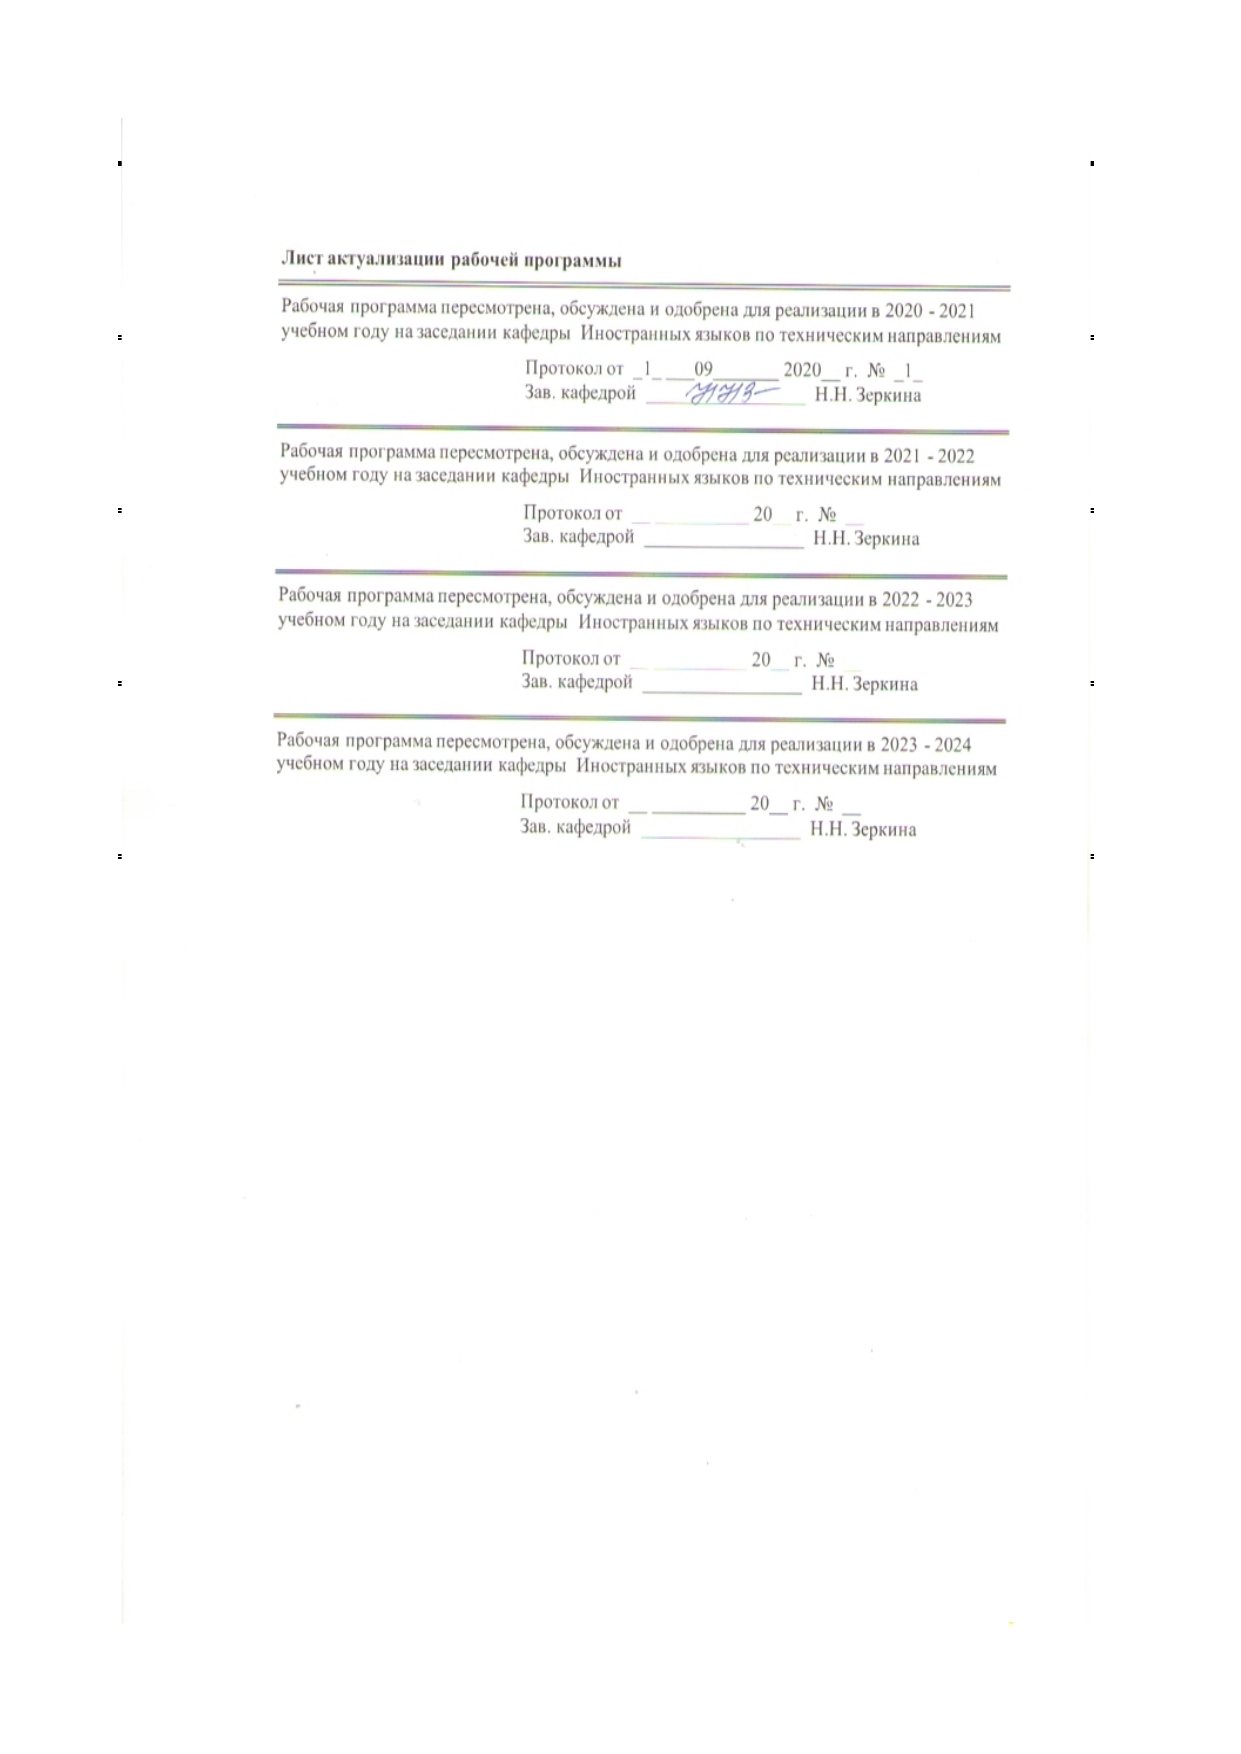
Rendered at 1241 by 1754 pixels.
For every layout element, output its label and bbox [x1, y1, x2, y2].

picture [121, 118, 1091, 1634]
